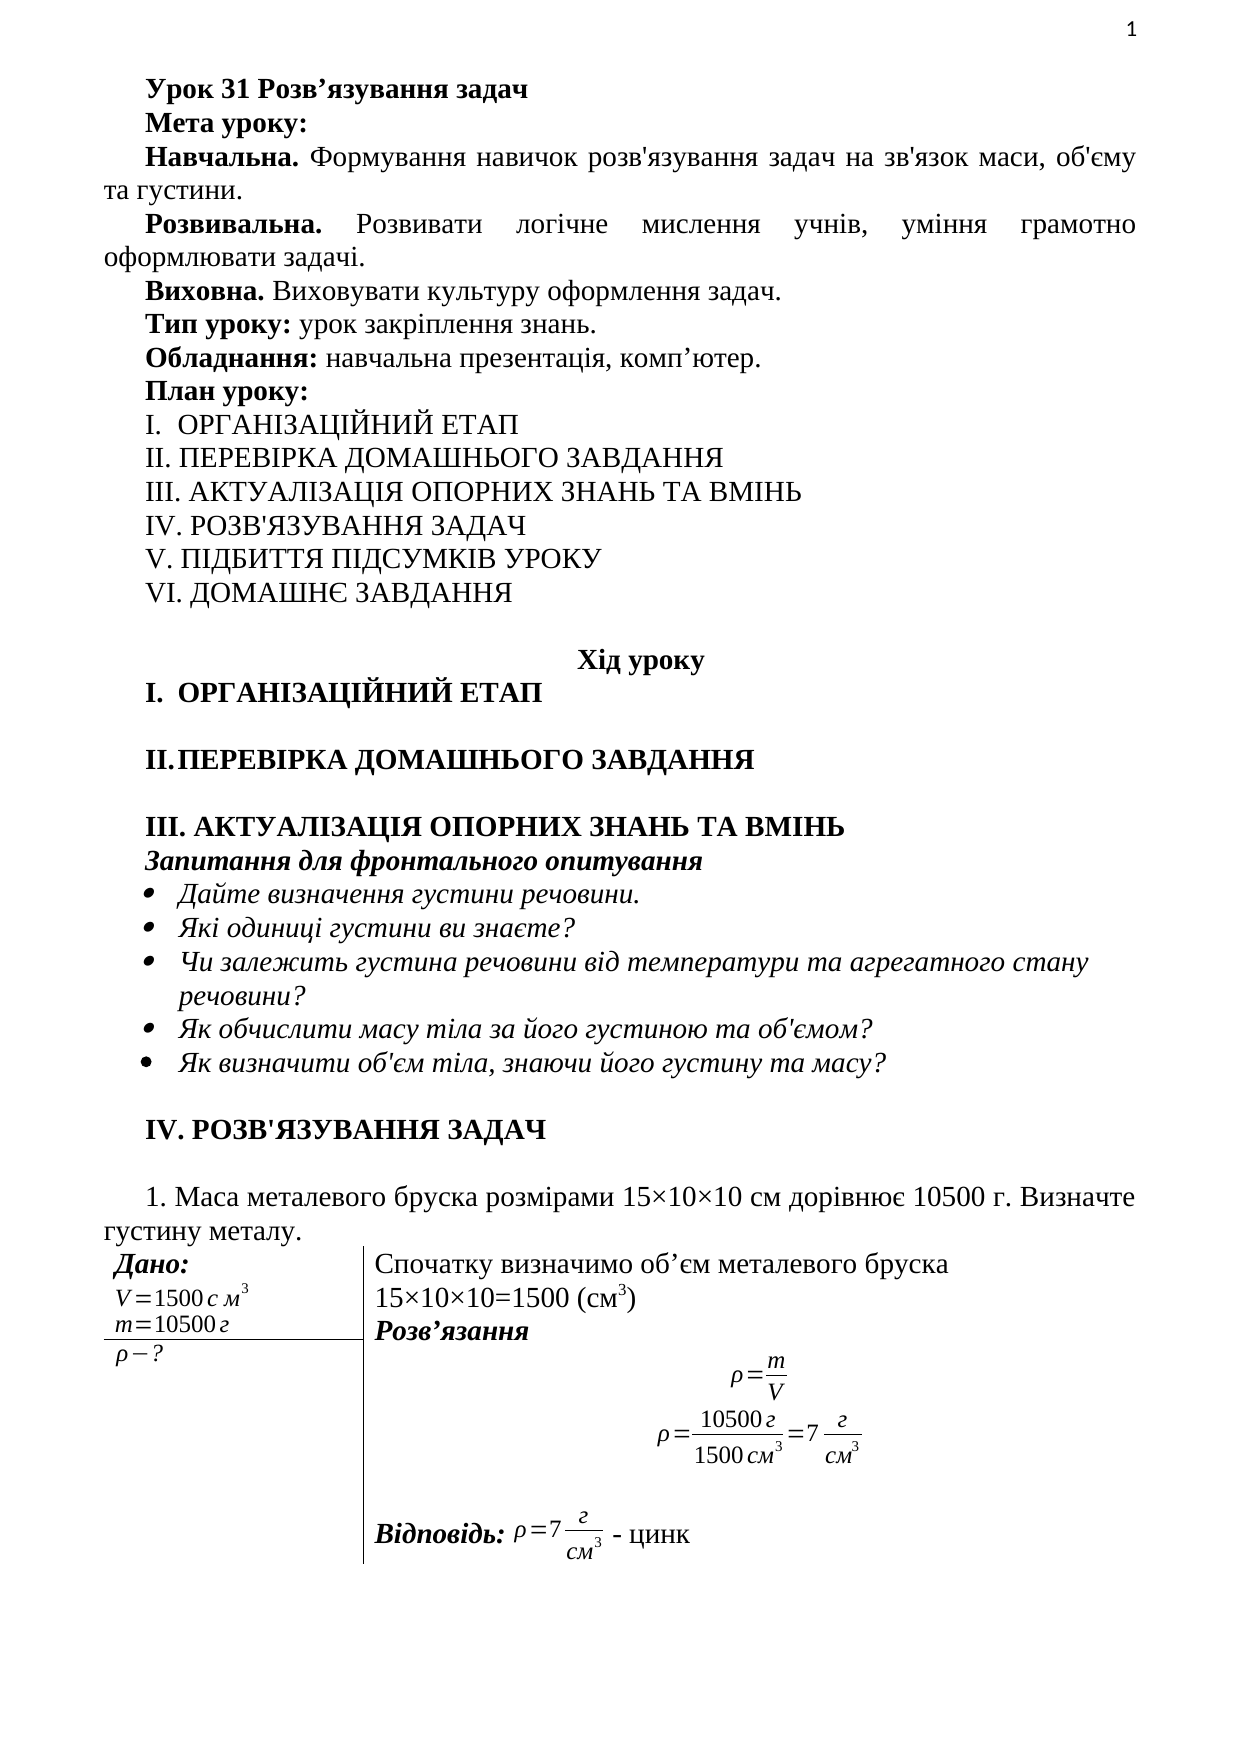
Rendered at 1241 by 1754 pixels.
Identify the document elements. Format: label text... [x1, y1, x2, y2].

list Чи залежить густина речовини від температури та агрегатного стану речовини? [141, 944, 1137, 1011]
table_header Дано: [104, 1246, 363, 1339]
text Хід уроку [103, 642, 1137, 675]
text Тип уроку: урок закріплення знань. [103, 306, 1137, 340]
text І. ОРГАНІЗАЦІЙНИЙ ЕТАП [103, 675, 1137, 709]
text 1. Маса металевого бруска розмірами 15×10×10 см дорівнює 10500 г. Визначте густину металу. [103, 1179, 1137, 1246]
text План уроку: [103, 373, 1137, 407]
table_header Спочатку визначимо об’єм металевого бруска 15×10×10=1500 (см3) Розв’язання Відповідь: - цинк [364, 1246, 1114, 1564]
text ІІ. ПЕРЕВІРКА ДОМАШНЬОГО ЗАВДАННЯ [103, 441, 1137, 474]
table_cell [104, 1340, 363, 1564]
list Які одиниці густини ви знаєте? [141, 910, 1137, 944]
text V. ПІДБИТТЯ ПІДСУМКІВ УРОКУ [103, 541, 1137, 575]
text III. АКТУАЛІЗАЦІЯ ОПОРНИХ ЗНАНЬ ТА ВМІНЬ [103, 474, 1137, 508]
list Дайте визначення густини речовини. [141, 877, 1137, 910]
text Запитання для фронтального опитування [103, 843, 1137, 877]
text Розвивальна. Розвивати логічне мислення учнів, уміння грамотно оформлювати задачі. [103, 206, 1137, 273]
text Урок 31 Розв’язування задач [103, 72, 1137, 105]
list Як визначити об'єм тіла, знаючи його густину та масу? [141, 1045, 1137, 1078]
text II. ПЕРЕВІРКА ДОМАШНЬОГО ЗАВДАННЯ [103, 742, 1137, 776]
text Виховна. Виховувати культуру оформлення задач. [103, 273, 1137, 306]
text Навчальна. Формування навичок розв'язування задач на зв'язок маси, об'єму та густини. [103, 139, 1137, 206]
text Обладнання: навчальна презентація, комп’ютер. [103, 340, 1137, 373]
text IV. РОЗВ'ЯЗУВАННЯ ЗАДАЧ [103, 1112, 1137, 1146]
text І. ОРГАНІЗАЦІЙНИЙ ЕТАП [103, 407, 1137, 441]
text VІ. ДОМАШНЄ ЗАВДАННЯ [103, 575, 1137, 608]
text Мета уроку: [103, 105, 1137, 139]
text IV. РОЗВ'ЯЗУВАННЯ ЗАДАЧ [103, 508, 1137, 541]
text III. АКТУАЛІЗАЦІЯ ОПОРНИХ ЗНАНЬ ТА ВМІНЬ [103, 809, 1137, 843]
list Як обчислити масу тіла за його густиною та об'ємом? [141, 1011, 1137, 1045]
